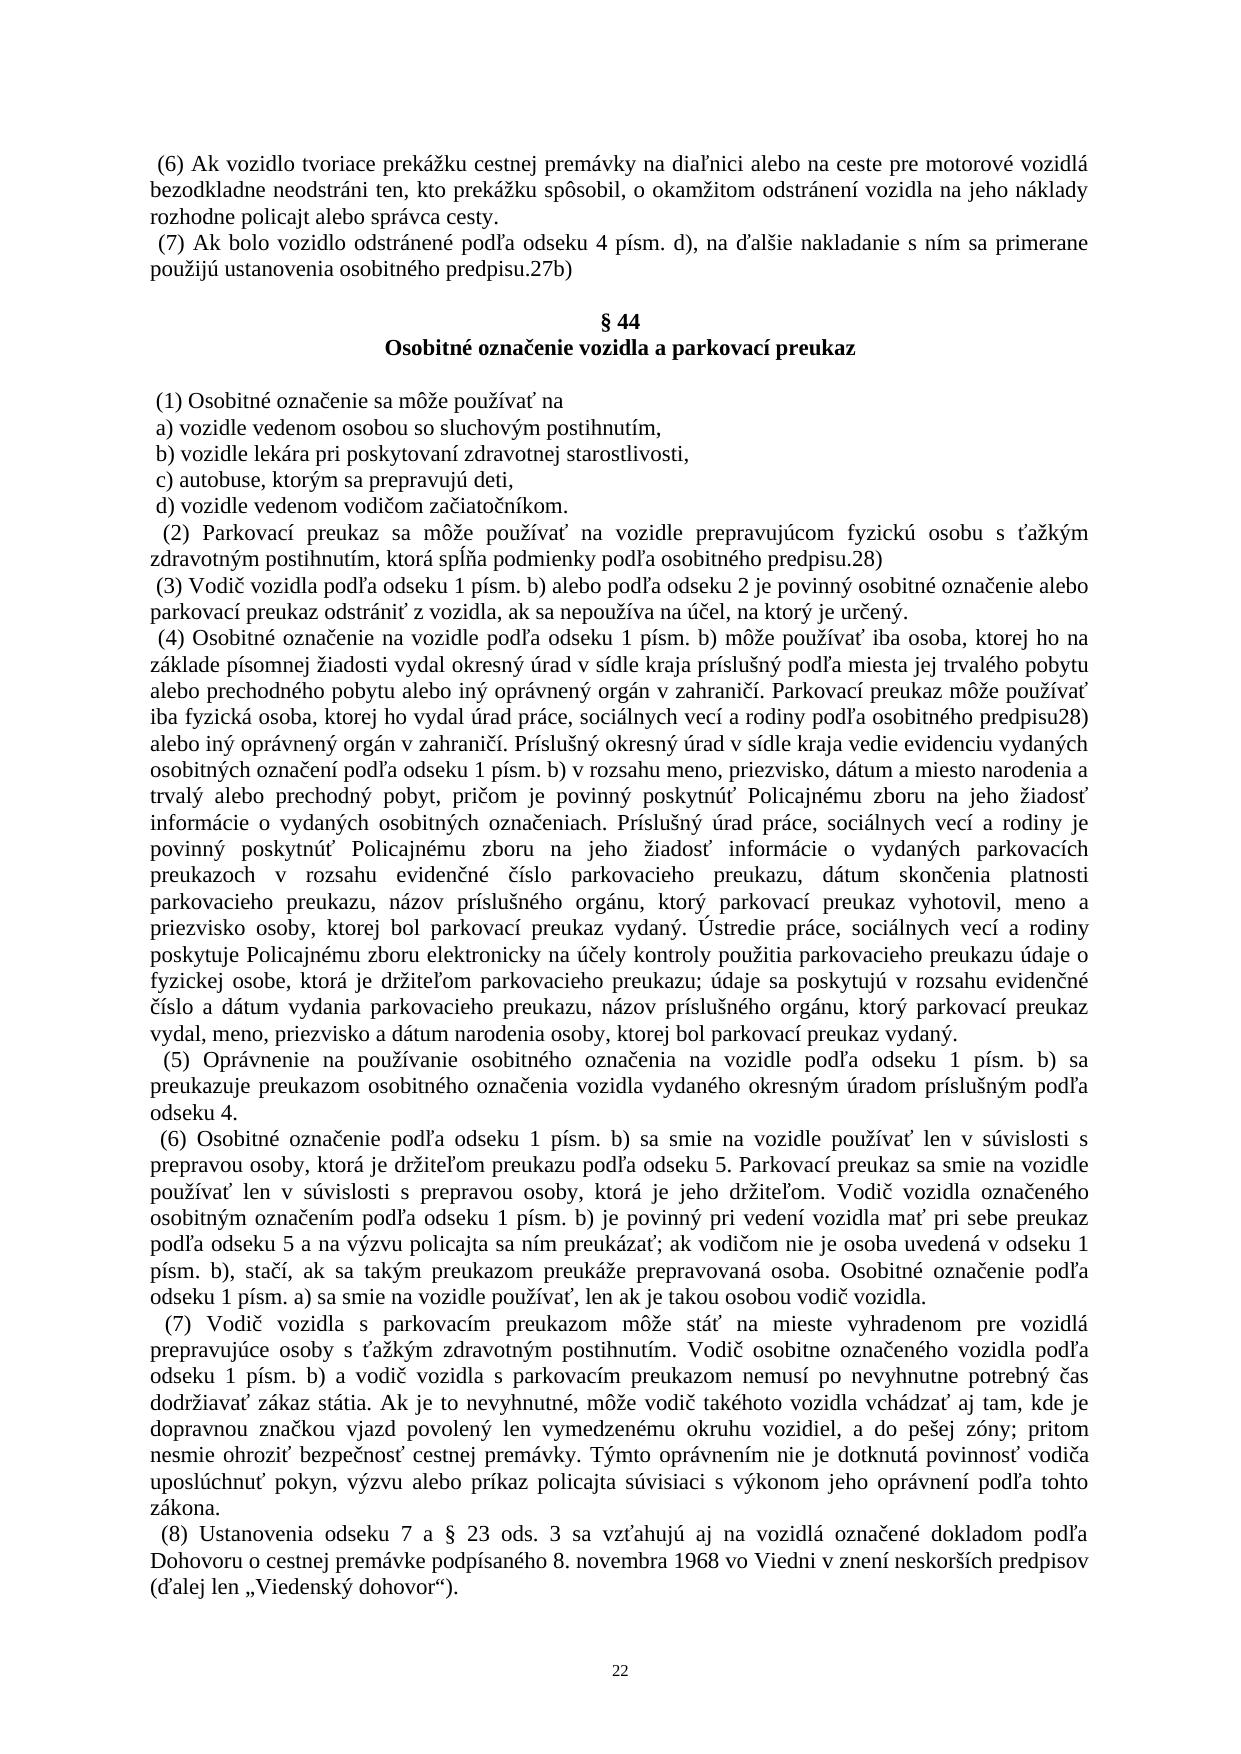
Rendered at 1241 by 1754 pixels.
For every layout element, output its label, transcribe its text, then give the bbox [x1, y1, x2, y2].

text (4) Osobitné označenie na vozidle podľa odseku 1 písm. b) môže používať iba osoba, ktorej ho na základe písomnej žiadosti vydal okresný úrad v sídle kraja príslušný podľa miesta jej trvalého pobytu alebo prechodného pobytu alebo iný oprávnený orgán v zahraničí. Parkovací preukaz môže používať iba fyzická osoba, ktorej ho vydal úrad práce, sociálnych vecí a rodiny podľa osobitného predpisu28) alebo iný oprávnený orgán v zahraničí. Príslušný okresný úrad v sídle kraja vedie evidenciu vydaných osobitných označení podľa odseku 1 písm. b) v rozsahu meno, priezvisko, dátum a miesto narodenia a trvalý alebo prechodný pobyt, pričom je povinný poskytnúť Policajnému zboru na jeho žiadosť informácie o vydaných osobitných označeniach. Príslušný úrad práce, sociálnych vecí a rodiny je povinný poskytnúť Policajnému zboru na jeho žiadosť informácie o vydaných parkovacích preukazoch v rozsahu evidenčné číslo parkovacieho preukazu, dátum skončenia platnosti parkovacieho preukazu, názov príslušného orgánu, ktorý parkovací preukaz vyhotovil, meno a priezvisko osoby, ktorej bol parkovací preukaz vydaný. Ústredie práce, sociálnych vecí a rodiny poskytuje Policajnému zboru elektronicky na účely kontroly použitia parkovacieho preukazu údaje o fyzickej osobe, ktorá je držiteľom parkovacieho preukazu; údaje sa poskytujú v rozsahu evidenčné číslo a dátum vydania parkovacieho preukazu, názov príslušného orgánu, ktorý parkovací preukaz vydal, meno, priezvisko a dátum narodenia osoby, ktorej bol parkovací preukaz vydaný. [150, 624, 1090, 1046]
text Osobitné označenie vozidla a parkovací preukaz [150, 334, 1090, 361]
text (1) Osobitné označenie sa môže používať na [150, 387, 1090, 413]
text § 44 [150, 308, 1090, 334]
text (6) Osobitné označenie podľa odseku 1 písm. b) sa smie na vozidle používať len v súvislosti s prepravou osoby, ktorá je držiteľom preukazu podľa odseku 5. Parkovací preukaz sa smie na vozidle používať len v súvislosti s prepravou osoby, ktorá je jeho držiteľom. Vodič vozidla označeného osobitným označením podľa odseku 1 písm. b) je povinný pri vedení vozidla mať pri sebe preukaz podľa odseku 5 a na výzvu policajta sa ním preukázať; ak vodičom nie je osoba uvedená v odseku 1 písm. b), stačí, ak sa takým preukazom preukáže prepravovaná osoba. Osobitné označenie podľa odseku 1 písm. a) sa smie na vozidle používať, len ak je takou osobou vodič vozidla. [150, 1125, 1090, 1309]
text (6) Ak vozidlo tvoriace prekážku cestnej premávky na diaľnici alebo na ceste pre motorové vozidlá bezodkladne neodstráni ten, kto prekážku spôsobil, o okamžitom odstránení vozidla na jeho náklady rozhodne policajt alebo správca cesty. [150, 150, 1090, 229]
text c) autobuse, ktorým sa prepravujú deti, [150, 466, 1090, 493]
text (2) Parkovací preukaz sa môže používať na vozidle prepravujúcom fyzickú osobu s ťažkým zdravotným postihnutím, ktorá spĺňa podmienky podľa osobitného predpisu.28) [150, 519, 1090, 572]
text (7) Ak bolo vozidlo odstránené podľa odseku 4 písm. d), na ďalšie nakladanie s ním sa primerane použijú ustanovenia osobitného predpisu.27b) [150, 229, 1090, 282]
text a) vozidle vedenom osobou so sluchovým postihnutím, [150, 413, 1090, 440]
text (8) Ustanovenia odseku 7 a § 23 ods. 3 sa vzťahujú aj na vozidlá označené dokladom podľa Dohovoru o cestnej premávke podpísaného 8. novembra 1968 vo Viedni v znení neskorších predpisov (ďalej len „Viedenský dohovor“). [150, 1520, 1090, 1599]
text d) vozidle vedenom vodičom začiatočníkom. [150, 493, 1090, 519]
text (5) Oprávnenie na používanie osobitného označenia na vozidle podľa odseku 1 písm. b) sa preukazuje preukazom osobitného označenia vozidla vydaného okresným úradom príslušným podľa odseku 4. [150, 1046, 1090, 1125]
text (3) Vodič vozidla podľa odseku 1 písm. b) alebo podľa odseku 2 je povinný osobitné označenie alebo parkovací preukaz odstrániť z vozidla, ak sa nepoužíva na účel, na ktorý je určený. [150, 572, 1090, 624]
text b) vozidle lekára pri poskytovaní zdravotnej starostlivosti, [150, 440, 1090, 466]
text (7) Vodič vozidla s parkovacím preukazom môže stáť na mieste vyhradenom pre vozidlá prepravujúce osoby s ťažkým zdravotným postihnutím. Vodič osobitne označeného vozidla podľa odseku 1 písm. b) a vodič vozidla s parkovacím preukazom nemusí po nevyhnutne potrebný čas dodržiavať zákaz státia. Ak je to nevyhnutné, môže vodič takéhoto vozidla vchádzať aj tam, kde je dopravnou značkou vjazd povolený len vymedzenému okruhu vozidiel, a do pešej zóny; pritom nesmie ohroziť bezpečnosť cestnej premávky. Týmto oprávnením nie je dotknutá povinnosť vodiča uposlúchnuť pokyn, výzvu alebo príkaz policajta súvisiaci s výkonom jeho oprávnení podľa tohto zákona. [150, 1309, 1090, 1520]
